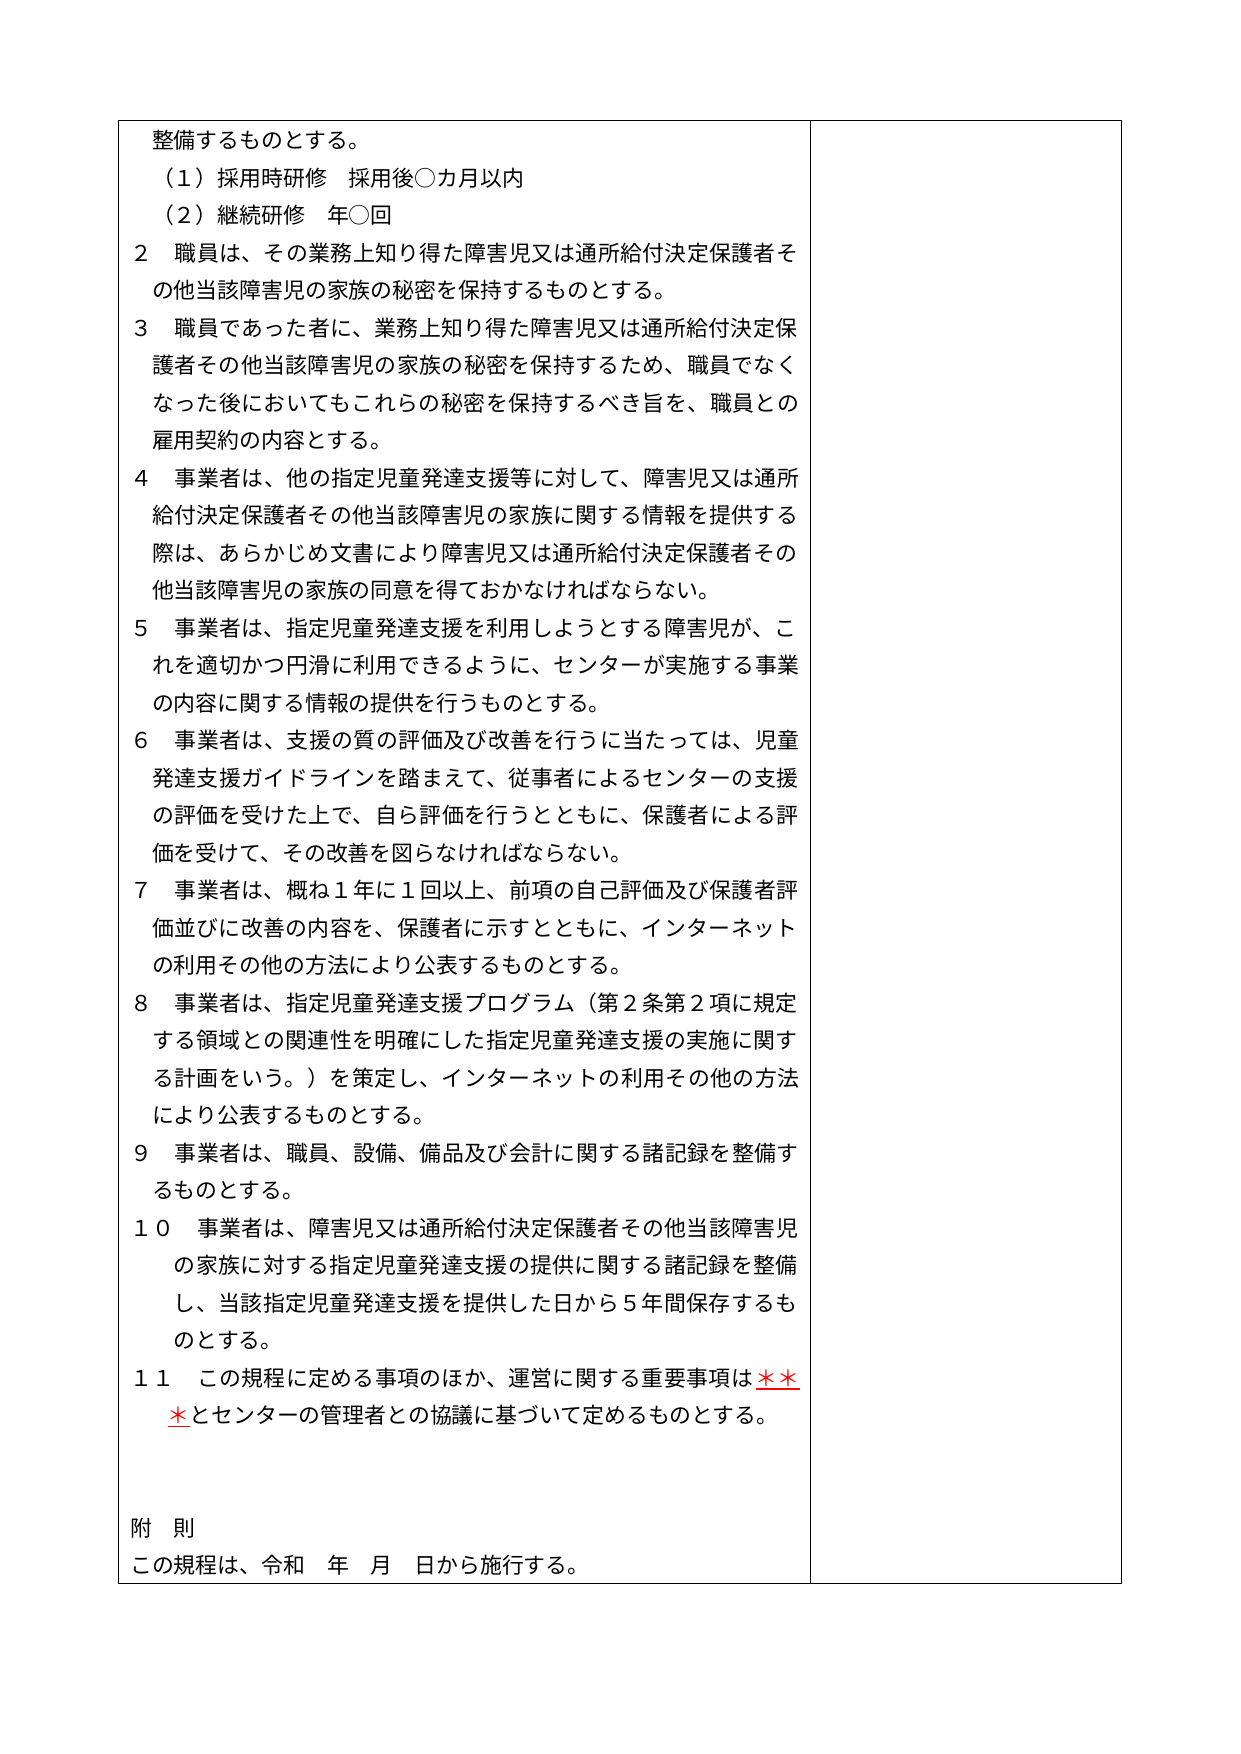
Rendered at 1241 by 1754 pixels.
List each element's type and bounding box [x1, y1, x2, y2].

table_cell [119, 121, 810, 1583]
table_cell [811, 121, 1121, 1583]
